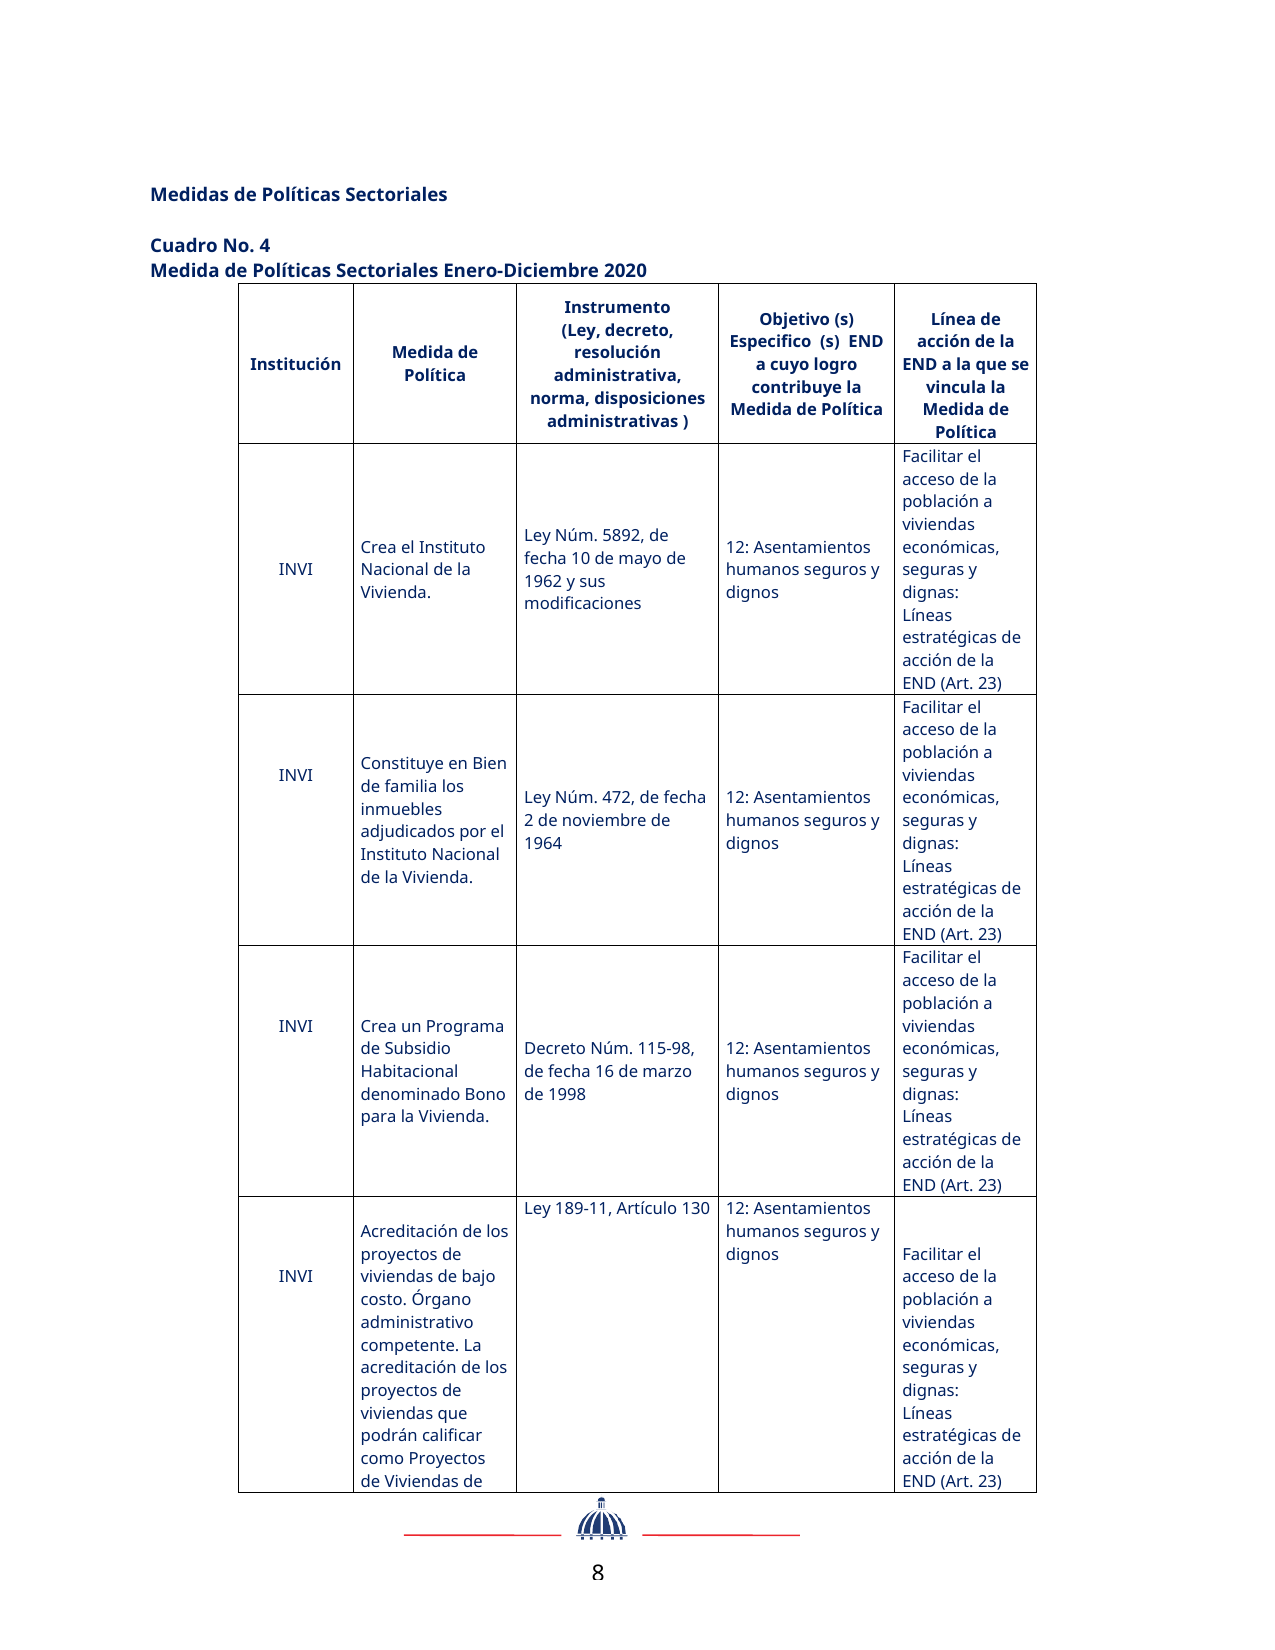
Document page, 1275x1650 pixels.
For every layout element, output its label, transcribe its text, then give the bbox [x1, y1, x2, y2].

table_header Medida de Política [354, 284, 516, 443]
table_cell Constituye en Bien de familia los inmuebles adjudicados por el Instituto Nacional de la Vivienda. [354, 695, 516, 945]
table_cell INVI [239, 946, 353, 1196]
table_cell 12: Asentamientos humanos seguros y dignos [719, 1197, 894, 1492]
table_cell 12: Asentamientos humanos seguros y dignos [719, 946, 894, 1196]
table_cell Ley Núm. 472, de fecha 2 de noviembre de 1964 [517, 695, 718, 945]
table_cell Facilitar el acceso de la población a viviendas económicas, seguras y dignas: Líneas estratégicas de acción de la END (Art. 23) [895, 444, 1036, 694]
table_cell Crea un Programa de Subsidio Habitacional denominado Bono para la Vivienda. [354, 946, 516, 1196]
table_cell INVI [239, 1197, 353, 1492]
table_cell 12: Asentamientos humanos seguros y dignos [719, 444, 894, 694]
picture [596, 1494, 626, 1534]
table_cell INVI [239, 695, 353, 945]
table_header Línea de acción de la END a la que se vincula la Medida de Política [895, 284, 1036, 443]
table_cell Facilitar el acceso de la población a viviendas económicas, seguras y dignas: Líneas estratégicas de acción de la END (Art. 23) [895, 1197, 1036, 1492]
table_cell Crea el Instituto Nacional de la Vivienda. [354, 444, 516, 694]
table_header Instrumento (Ley, decreto, resolución administrativa, norma, disposiciones administrativas ) [517, 284, 718, 443]
table_cell Ley Núm. 5892, de fecha 10 de mayo de 1962 y sus modificaciones [517, 444, 718, 694]
table_cell Facilitar el acceso de la población a viviendas económicas, seguras y dignas: Líneas estratégicas de acción de la END (Art. 23) [895, 695, 1036, 945]
table_header Objetivo (s) Especifico (s) END a cuyo logro contribuye la Medida de Política [719, 284, 894, 443]
table_cell INVI [239, 444, 353, 694]
table_cell 12: Asentamientos humanos seguros y dignos [719, 695, 894, 945]
table_cell Decreto Núm. 115-98, de fecha 16 de marzo de 1998 [517, 946, 718, 1196]
table_cell Facilitar el acceso de la población a viviendas económicas, seguras y dignas: Líneas estratégicas de acción de la END (Art. 23) [895, 946, 1036, 1196]
table_cell Ley 189-11, Artículo 130 [517, 1197, 718, 1492]
table_header Institución [239, 284, 353, 443]
